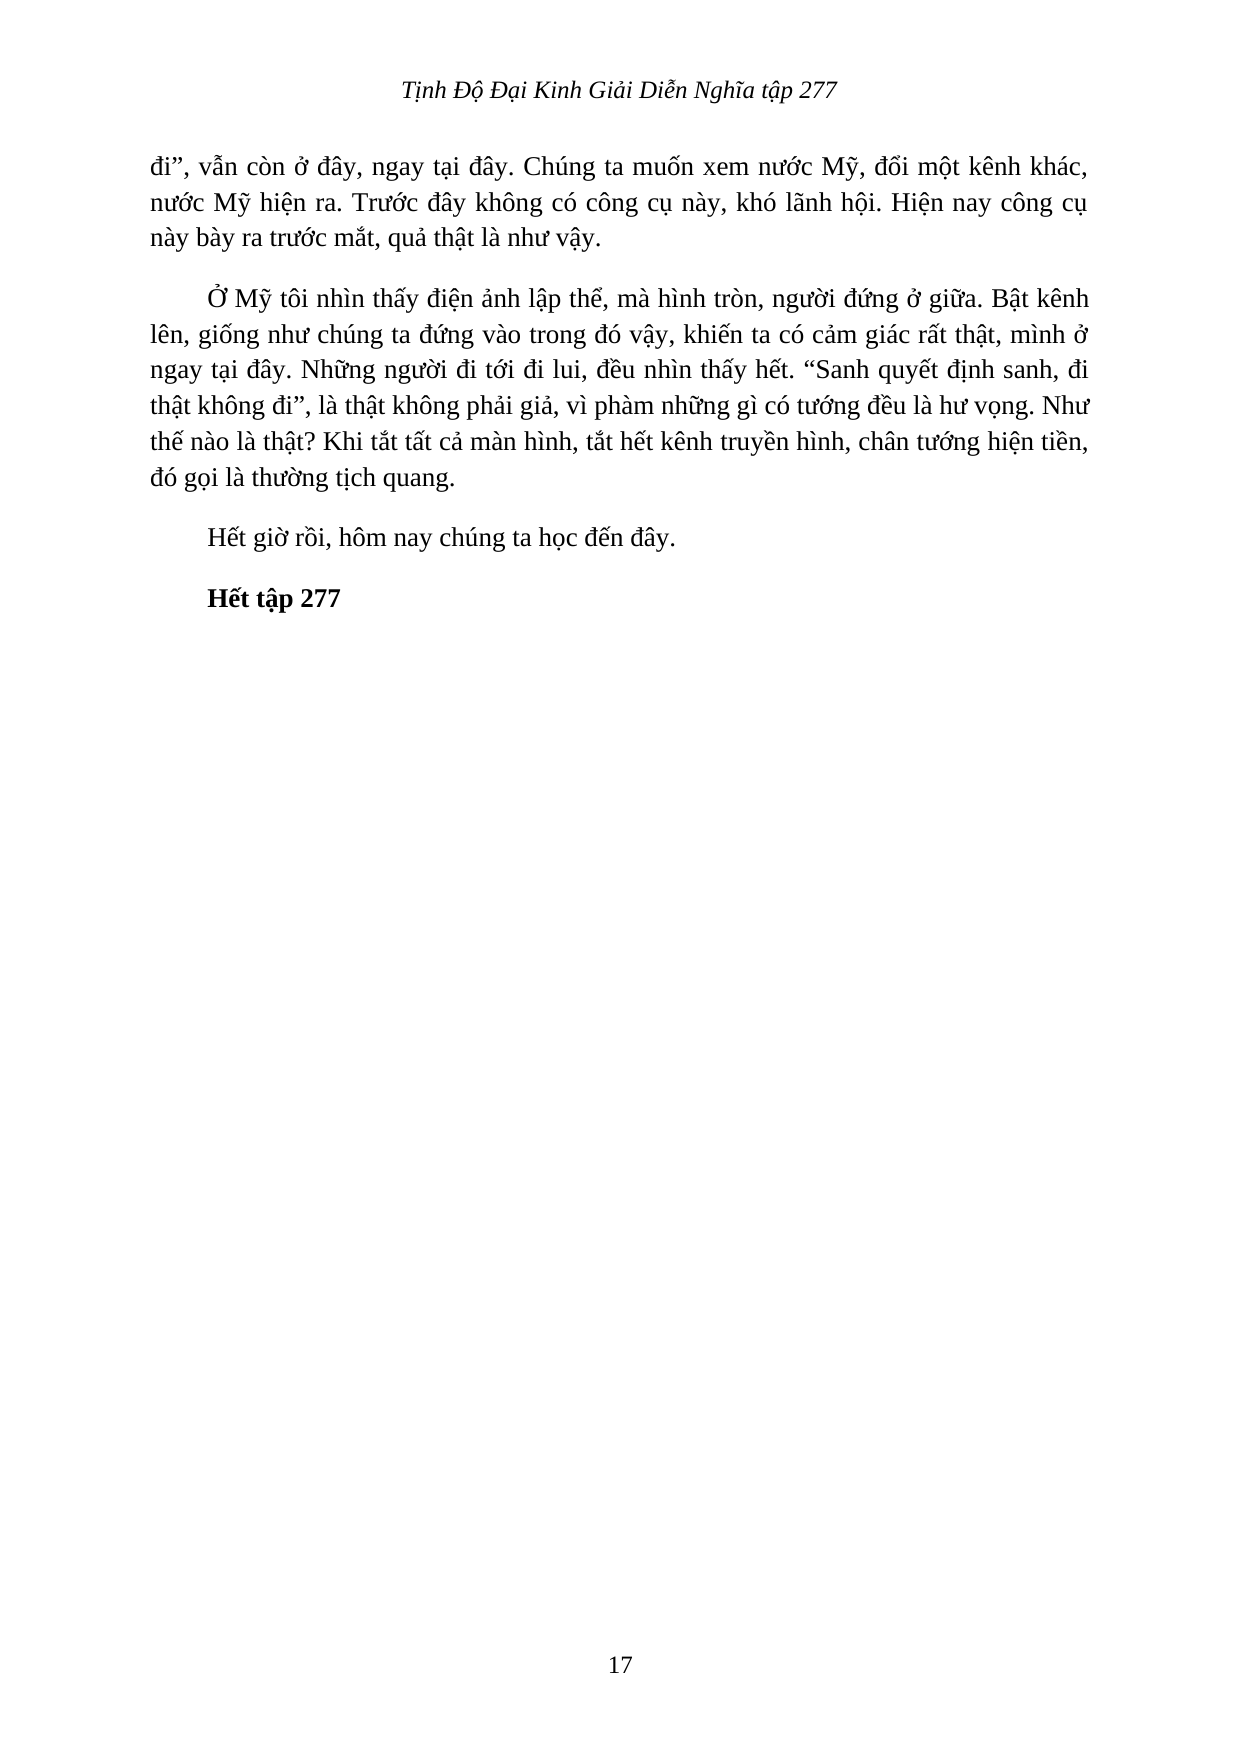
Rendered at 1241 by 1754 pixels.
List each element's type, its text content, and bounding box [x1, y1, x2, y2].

text Hết tập 277 [150, 582, 1090, 613]
text Ở Mỹ tôi nhìn thấy điện ảnh lập thể, mà hình tròn, người đứng ở giữa. Bật kênh lên, giống như chúng ta đứng vào trong đó vậy, khiến ta có cảm giác rất thật, mình ở ngay tại đây. Những người đi tới đi lui, đều nhìn thấy hết. “Sanh quyết định sanh, đi thật không đi”, là thật không phải giả, vì phàm những gì có tướng đều là hư vọng. Như thế nào là thật? Khi tắt tất cả màn hình, tắt hết kênh truyền hình, chân tướng hiện tiền, đó gọi là thường tịch quang. [150, 282, 1090, 492]
text Hết giờ rồi, hôm nay chúng ta học đến đây. [150, 522, 1090, 553]
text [150, 150, 1090, 253]
